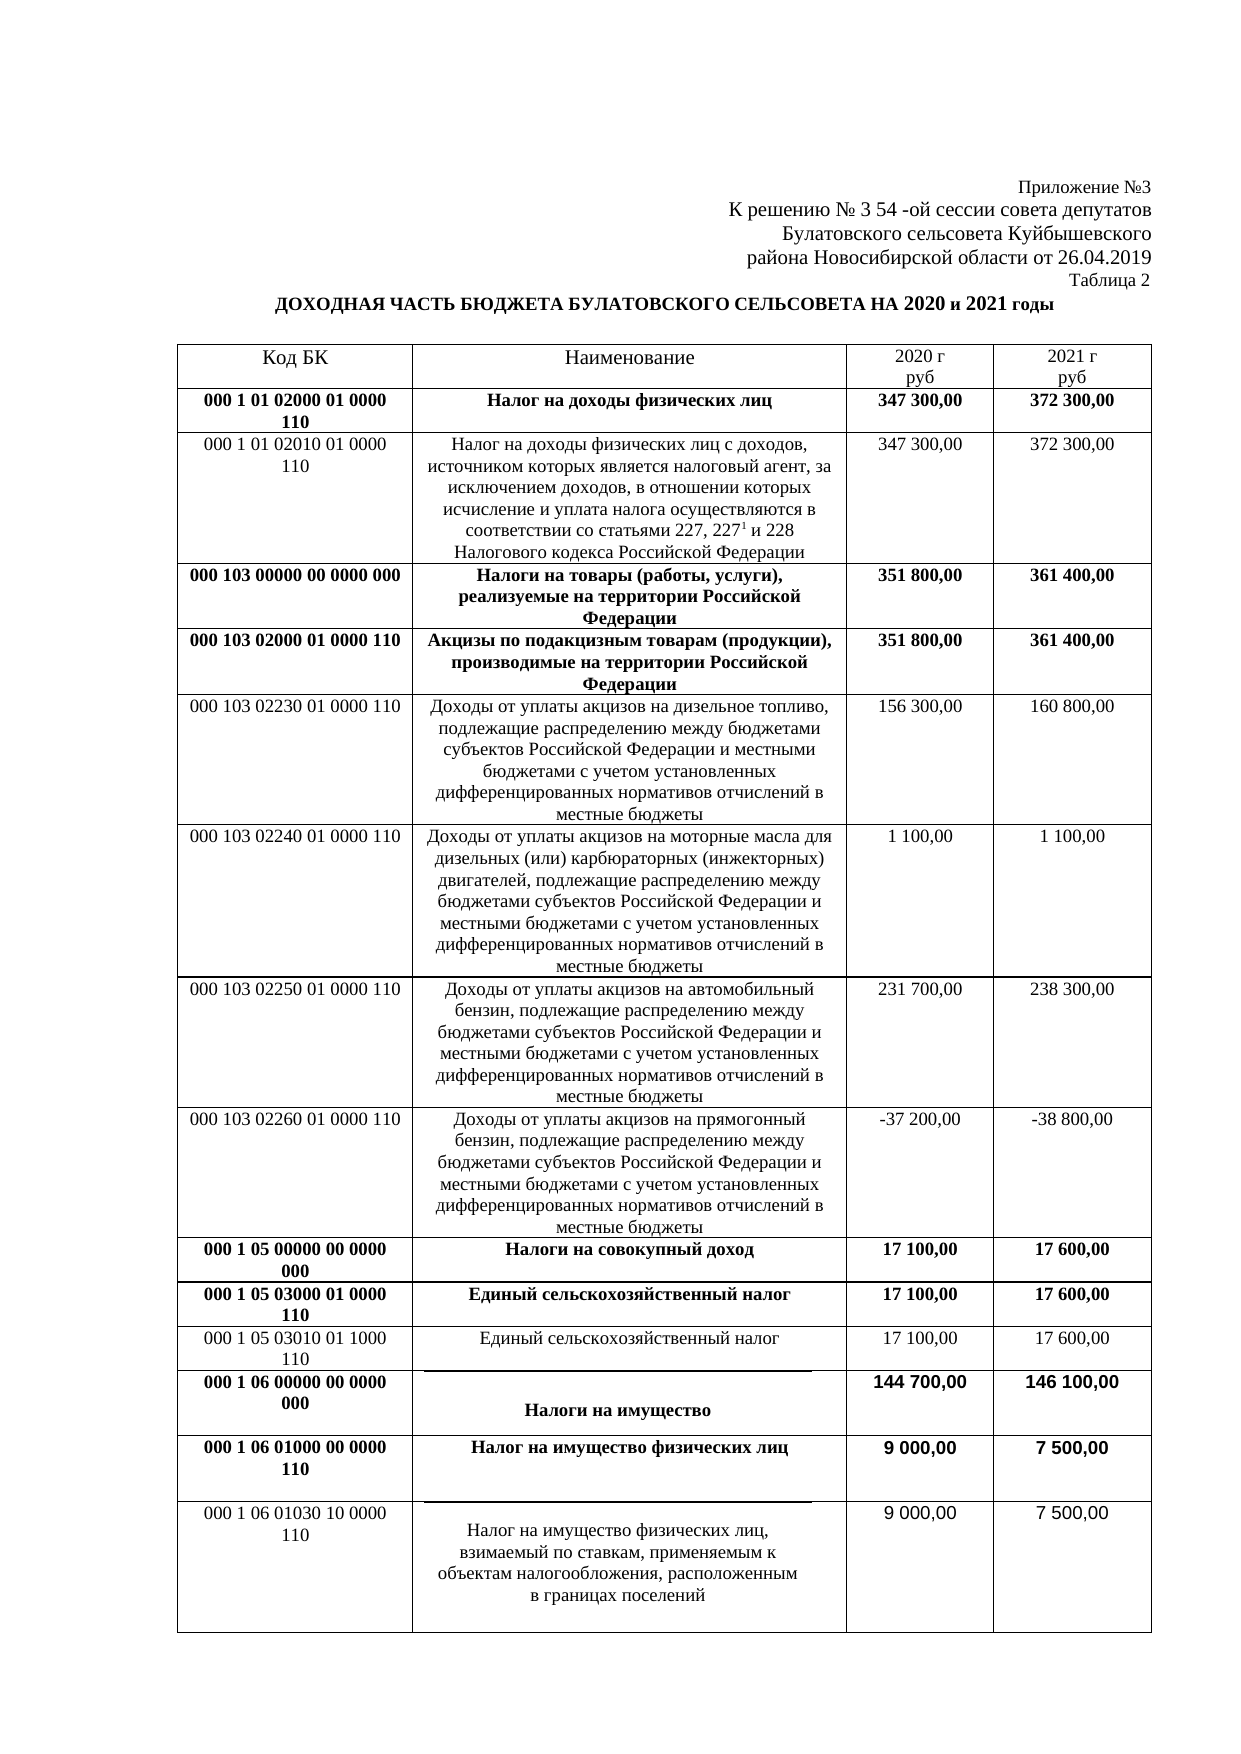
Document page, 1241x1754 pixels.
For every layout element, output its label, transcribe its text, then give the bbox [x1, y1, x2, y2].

table_cell 000 1 06 01000 00 0000 110 [178, 1436, 412, 1501]
text К решению № 3 54 -ой сессии совета депутатов [177, 197, 1152, 221]
table_cell 000 103 02240 01 0000 110 [178, 825, 412, 976]
table_cell 160 800,00 [994, 695, 1151, 824]
table_cell 156 300,00 [847, 695, 993, 824]
table_cell 17 100,00 [847, 1238, 993, 1281]
table_cell 351 800,00 [847, 629, 993, 694]
table_cell 7 500,00 [994, 1502, 1151, 1632]
table_header Код БК [178, 345, 412, 388]
table_cell Доходы от уплаты акцизов на моторные масла для дизельных (или) карбюраторных (инжекторных) двигателей, подлежащие распределению между бюджетами субъектов Российской Федерации и местными бюджетами с учетом установленных дифференцированных нормативов отчислений в местные бюджеты [413, 825, 846, 976]
table_cell 000 103 02230 01 0000 110 [178, 695, 412, 824]
table_header Наименование [413, 345, 846, 388]
table_cell 361 400,00 [994, 629, 1151, 694]
table_cell Налог на доходы физических лиц с доходов, источником которых является налоговый агент, за исключением доходов, в отношении которых исчисление и уплата налога осуществляются в соответствии со статьями 227, 2271 и 228 Налогового кодекса Российской Федерации [413, 433, 846, 562]
table_cell 000 103 00000 00 0000 000 [178, 564, 412, 628]
table_cell 144 700,00 [847, 1371, 993, 1435]
table_cell 000 1 06 01030 10 0000 110 [178, 1502, 412, 1632]
table_cell 000 103 02260 01 0000 110 [178, 1108, 412, 1237]
table_cell 9 000,00 [847, 1502, 993, 1632]
table_cell [413, 1371, 846, 1435]
table_cell 347 300,00 [847, 389, 993, 432]
table_cell 000 103 02000 01 0000 110 [178, 629, 412, 694]
table_cell 17 100,00 [847, 1283, 993, 1326]
table_cell 000 1 01 02010 01 0000 110 [178, 433, 412, 562]
table_cell 17 100,00 [847, 1327, 993, 1370]
table_cell 17 600,00 [994, 1283, 1151, 1326]
table_cell Налоги на товары (работы, услуги), реализуемые на территории Российской Федерации [413, 564, 846, 628]
table_cell 361 400,00 [994, 564, 1151, 628]
table_cell 000 1 05 03000 01 0000 110 [178, 1283, 412, 1326]
table_cell Единый сельскохозяйственный налог [413, 1283, 846, 1326]
text Булатовского сельсовета Куйбышевского района Новосибирской области от 26.04.2019 [177, 221, 1152, 269]
text Таблица 2 [177, 269, 1152, 291]
table_cell 231 700,00 [847, 978, 993, 1107]
table_cell 1 100,00 [847, 825, 993, 976]
table_cell 17 600,00 [994, 1238, 1151, 1281]
table_cell 000 1 05 03010 01 1000 110 [178, 1327, 412, 1370]
table_cell 351 800,00 [847, 564, 993, 628]
table_cell 372 300,00 [994, 389, 1151, 432]
table_cell 000 1 06 00000 00 0000 000 [178, 1371, 412, 1435]
table_cell Доходы от уплаты акцизов на прямогонный бензин, подлежащие распределению между бюджетами субъектов Российской Федерации и местными бюджетами с учетом установленных дифференцированных нормативов отчислений в местные бюджеты [413, 1108, 846, 1237]
table_cell 372 300,00 [994, 433, 1151, 562]
table_cell Единый сельскохозяйственный налог [413, 1327, 846, 1370]
table_cell -37 200,00 [847, 1108, 993, 1237]
table_cell 000 1 05 00000 00 0000 000 [178, 1238, 412, 1281]
table_header руб [847, 345, 993, 388]
table_cell Налог на имущество физических лиц [413, 1436, 846, 1501]
table_cell Налоги на совокупный доход [413, 1238, 846, 1281]
table_cell 000 1 01 02000 01 0000 110 [178, 389, 412, 432]
table_cell 146 100,00 [994, 1371, 1151, 1435]
table_cell 1 100,00 [994, 825, 1151, 976]
text Приложение №3 [177, 176, 1152, 197]
table_cell Доходы от уплаты акцизов на дизельное топливо, подлежащие распределению между бюджетами субъектов Российской Федерации и местными бюджетами с учетом установленных дифференцированных нормативов отчислений в местные бюджеты [413, 695, 846, 824]
table_cell Акцизы по подакцизным товарам (продукции), производимые на территории Российской Федерации [413, 629, 846, 694]
table_cell Налог на доходы физических лиц [413, 389, 846, 432]
table_cell 7 500,00 [994, 1436, 1151, 1501]
text ДОХОДНАЯ ЧАСТЬ БЮДЖЕТА БУЛАТОВСКОГО СЕЛЬСОВЕТА НА 2020 и 2021 годы [177, 291, 1152, 315]
table_cell Доходы от уплаты акцизов на автомобильный бензин, подлежащие распределению между бюджетами субъектов Российской Федерации и местными бюджетами с учетом установленных дифференцированных нормативов отчислений в местные бюджеты [413, 978, 846, 1107]
table_cell 17 600,00 [994, 1327, 1151, 1370]
table_cell 347 300,00 [847, 433, 993, 562]
table_cell [413, 1502, 846, 1632]
table_header руб [994, 345, 1151, 388]
table_cell -38 800,00 [994, 1108, 1151, 1237]
table_cell 000 103 02250 01 0000 110 [178, 978, 412, 1107]
table_cell 9 000,00 [847, 1436, 993, 1501]
table_cell 238 300,00 [994, 978, 1151, 1107]
